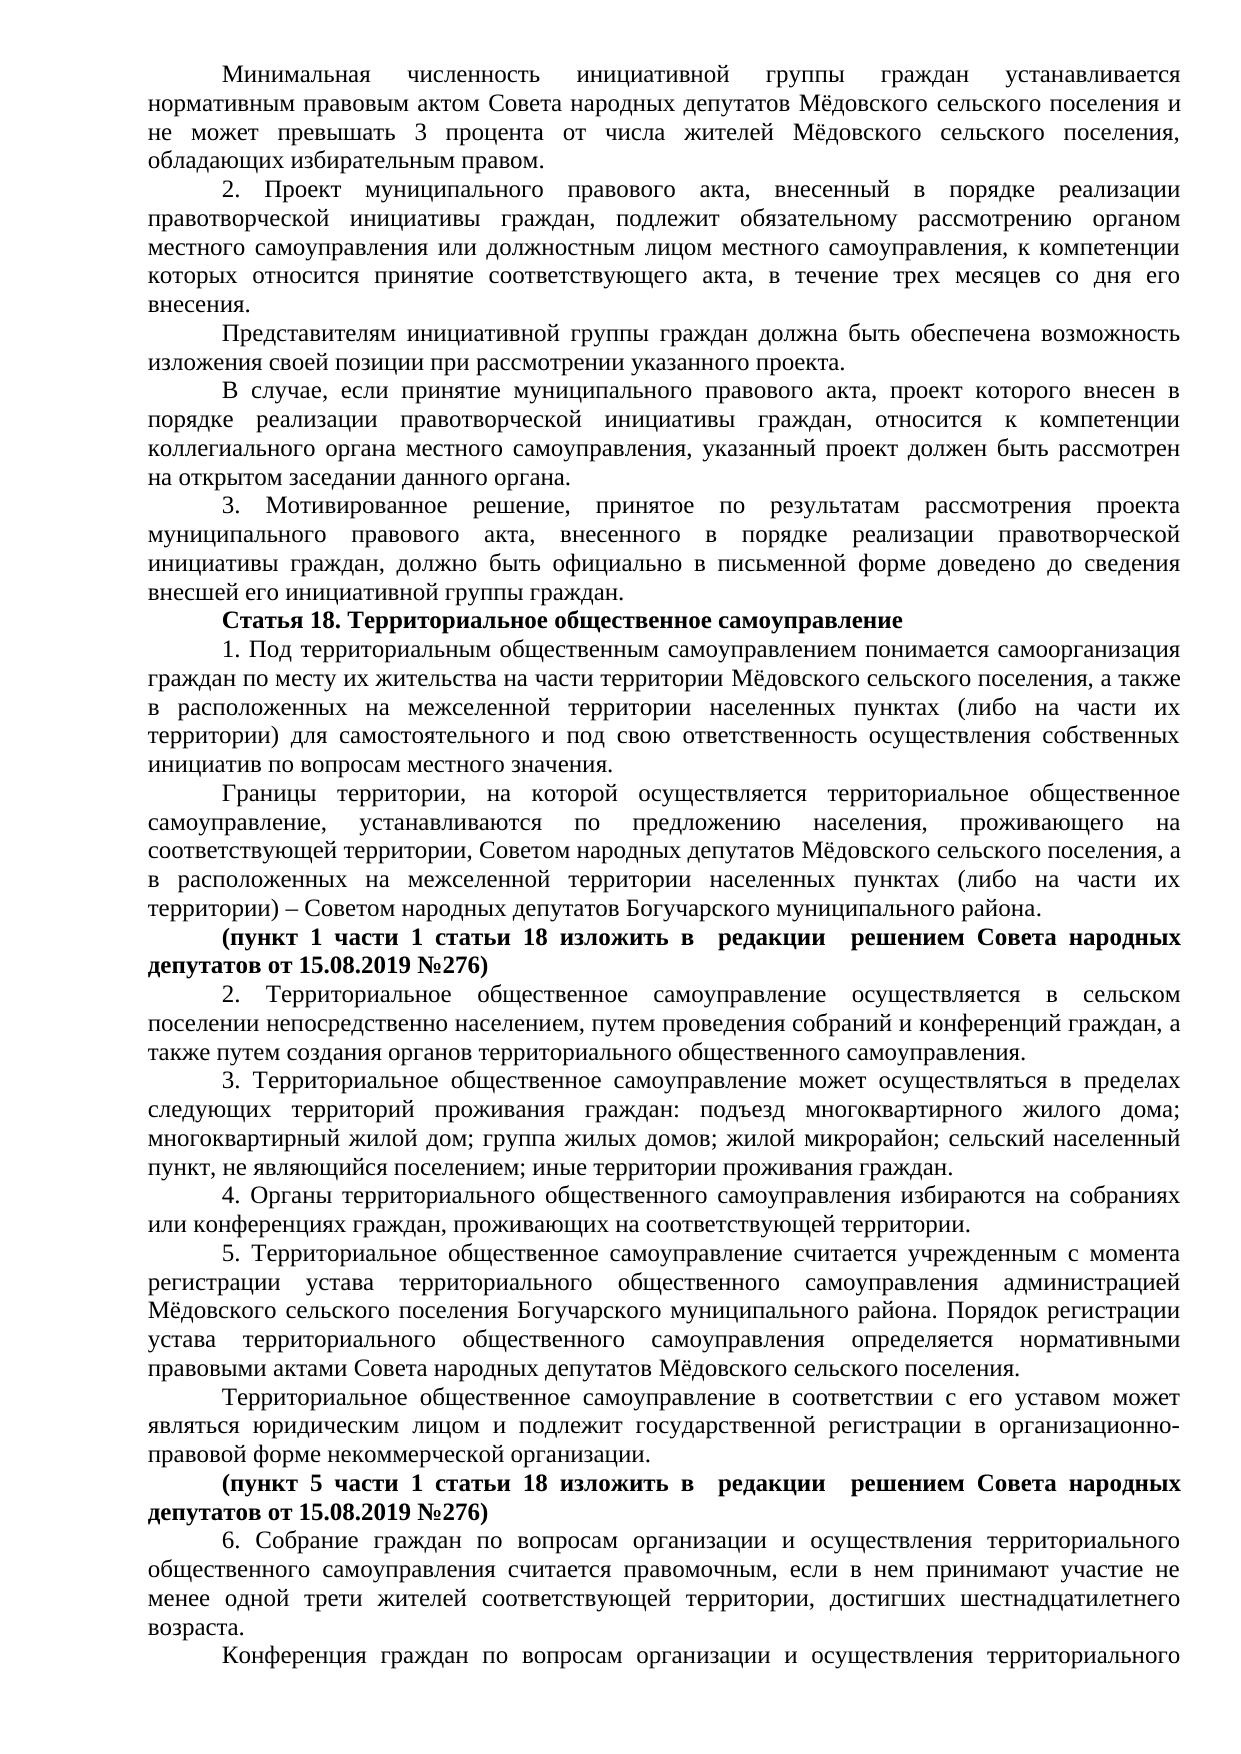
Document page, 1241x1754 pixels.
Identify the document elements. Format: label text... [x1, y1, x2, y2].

text 4. Органы территориального общественного самоуправления избираются на собраниях или конференциях граждан, проживающих на соответствующей территории. [148, 1180, 1181, 1238]
text 5. Территориальное общественное самоуправление считается учрежденным с момента регистрации устава территориального общественного самоуправления администрацией Мёдовского сельского поселения Богучарского муниципального района. Порядок регистрации устава территориального общественного самоуправления определяется нормативными правовыми актами Совета народных депутатов Мёдовского сельского поселения. [148, 1238, 1181, 1382]
text 3. Территориальное общественное самоуправление может осуществляться в пределах следующих территорий проживания граждан: подъезд многоквартирного жилого дома; многоквартирный жилой дом; группа жилых домов; жилой микрорайон; сельский населенный пункт, не являющийся поселением; иные территории проживания граждан. [148, 1065, 1181, 1180]
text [148, 1640, 1181, 1669]
text 1. Под территориальным общественным самоуправлением понимается самоорганизация граждан по месту их жительства на части территории Мёдовского сельского поселения, а также в расположенных на межселенной территории населенных пунктах (либо на части их территории) для самостоятельного и под свою ответственность осуществления собственных инициатив по вопросам местного значения. [148, 634, 1181, 778]
text 6. Собрание граждан по вопросам организации и осуществления территориального общественного самоуправления считается правомочным, если в нем принимают участие не менее одной трети жителей соответствующей территории, достигших шестнадцатилетнего возраста. [148, 1525, 1181, 1640]
text Представителям инициативной группы граждан должна быть обеспечена возможность изложения своей позиции при рассмотрении указанного проекта. [148, 318, 1181, 375]
text 2. Территориальное общественное самоуправление осуществляется в сельском поселении непосредственно населением, путем проведения собраний и конференций граждан, а также путем создания органов территориального общественного самоуправления. [148, 979, 1181, 1065]
text 2. Проект муниципального правового акта, внесенный в порядке реализации правотворческой инициативы граждан, подлежит обязательному рассмотрению органом местного самоуправления или должностным лицом местного самоуправления, к компетенции которых относится принятие соответствующего акта, в течение трех месяцев со дня его внесения. [148, 174, 1181, 318]
text (пункт 1 части 1 статьи 18 изложить в редакции решением Совета народных депутатов от 15.08.2019 №276) [148, 922, 1181, 979]
text Минимальная численность инициативной группы граждан устанавливается нормативным правовым актом Совета народных депутатов Мёдовского сельского поселения и не может превышать 3 процента от числа жителей Мёдовского сельского поселения, обладающих избирательным правом. [148, 59, 1181, 174]
text В случае, если принятие муниципального правового акта, проект которого внесен в порядке реализации правотворческой инициативы граждан, относится к компетенции коллегиального органа местного самоуправления, указанный проект должен быть рассмотрен на открытом заседании данного органа. [148, 375, 1181, 490]
text Статья 18. Территориальное общественное самоуправление [148, 605, 1181, 634]
text (пункт 5 части 1 статьи 18 изложить в редакции решением Совета народных депутатов от 15.08.2019 №276) [148, 1468, 1181, 1525]
text 3. Мотивированное решение, принятое по результатам рассмотрения проекта муниципального правового акта, внесенного в порядке реализации правотворческой инициативы граждан, должно быть официально в письменной форме доведено до сведения внесшей его инициативной группы граждан. [148, 490, 1181, 605]
text Границы территории, на которой осуществляется территориальное общественное самоуправление, устанавливаются по предложению населения, проживающего на соответствующей территории, Советом народных депутатов Мёдовского сельского поселения, а в расположенных на межселенной территории населенных пунктах (либо на части их территории) – Советом народных депутатов Богучарского муниципального района. [148, 778, 1181, 922]
text Территориальное общественное самоуправление в соответствии с его уставом может являться юридическим лицом и подлежит государственной регистрации в организационно-правовой форме некоммерческой организации. [148, 1382, 1181, 1468]
